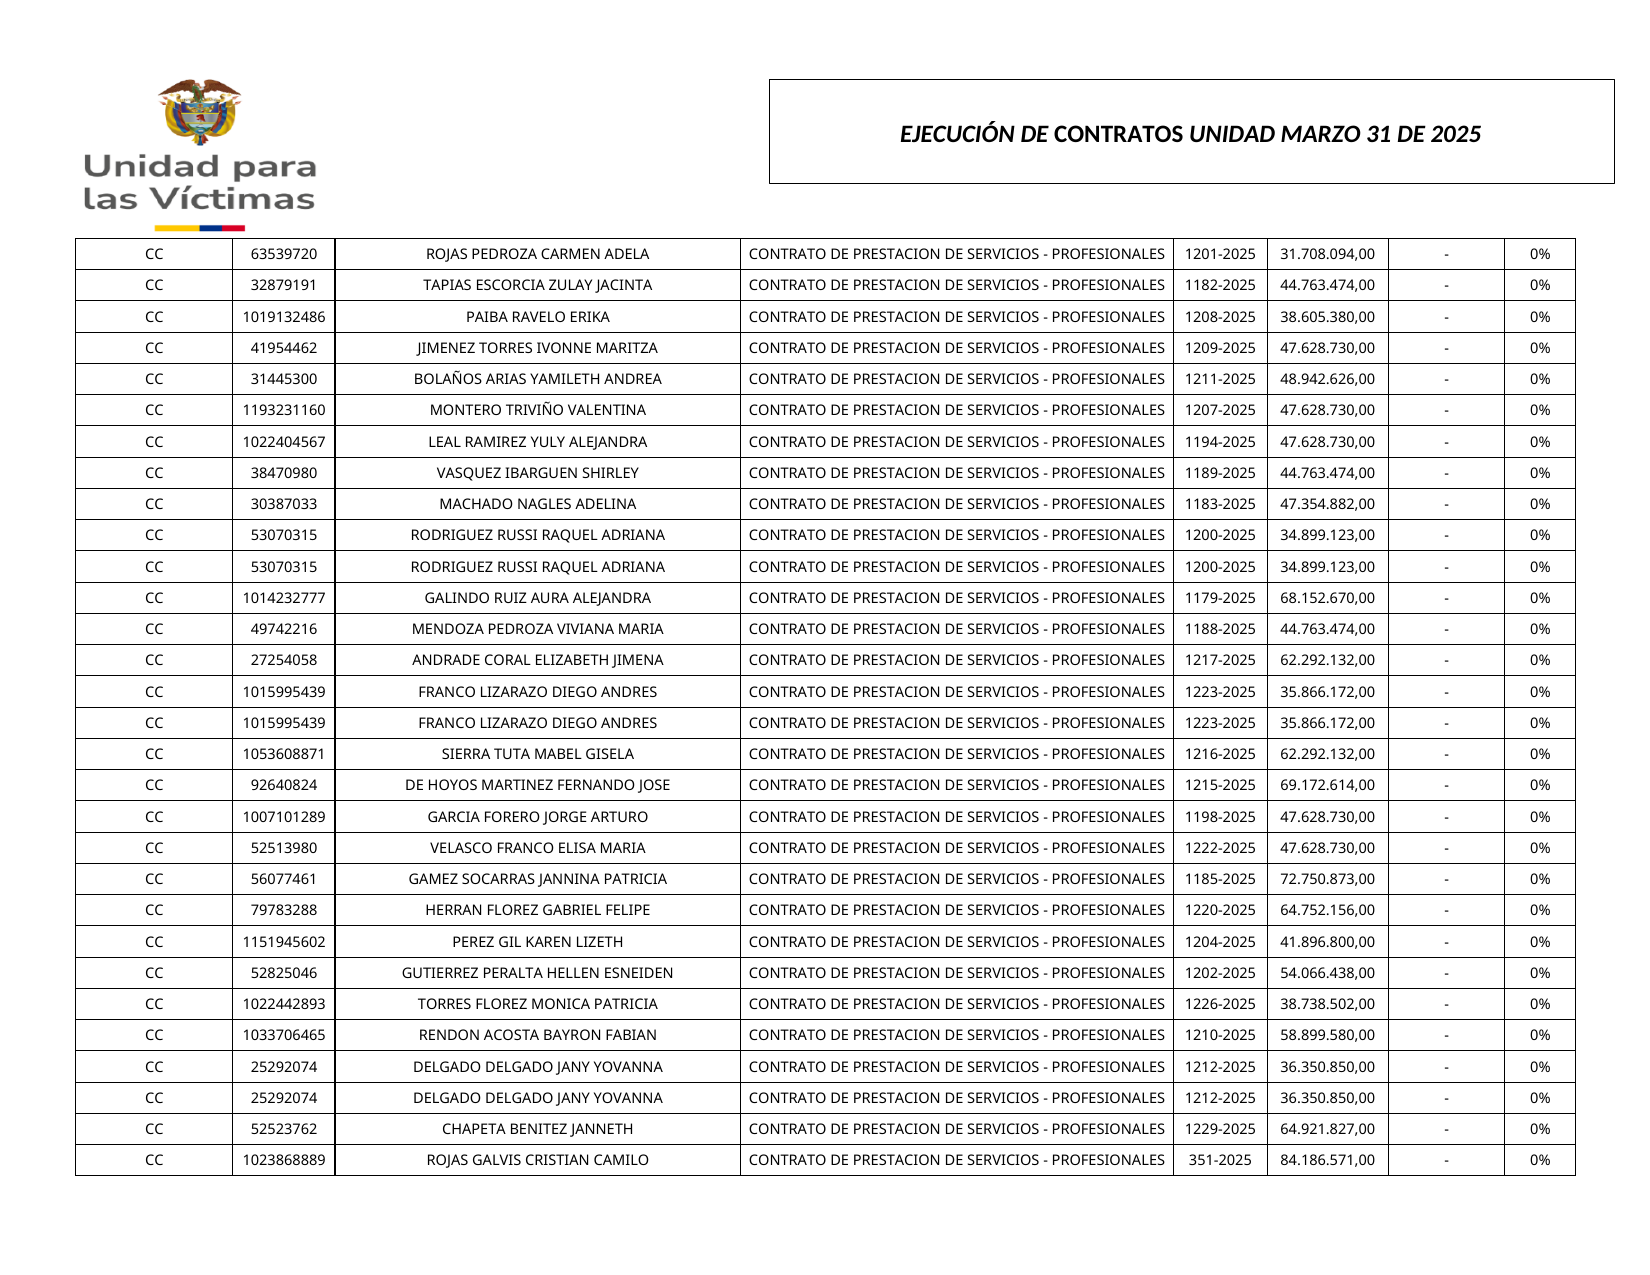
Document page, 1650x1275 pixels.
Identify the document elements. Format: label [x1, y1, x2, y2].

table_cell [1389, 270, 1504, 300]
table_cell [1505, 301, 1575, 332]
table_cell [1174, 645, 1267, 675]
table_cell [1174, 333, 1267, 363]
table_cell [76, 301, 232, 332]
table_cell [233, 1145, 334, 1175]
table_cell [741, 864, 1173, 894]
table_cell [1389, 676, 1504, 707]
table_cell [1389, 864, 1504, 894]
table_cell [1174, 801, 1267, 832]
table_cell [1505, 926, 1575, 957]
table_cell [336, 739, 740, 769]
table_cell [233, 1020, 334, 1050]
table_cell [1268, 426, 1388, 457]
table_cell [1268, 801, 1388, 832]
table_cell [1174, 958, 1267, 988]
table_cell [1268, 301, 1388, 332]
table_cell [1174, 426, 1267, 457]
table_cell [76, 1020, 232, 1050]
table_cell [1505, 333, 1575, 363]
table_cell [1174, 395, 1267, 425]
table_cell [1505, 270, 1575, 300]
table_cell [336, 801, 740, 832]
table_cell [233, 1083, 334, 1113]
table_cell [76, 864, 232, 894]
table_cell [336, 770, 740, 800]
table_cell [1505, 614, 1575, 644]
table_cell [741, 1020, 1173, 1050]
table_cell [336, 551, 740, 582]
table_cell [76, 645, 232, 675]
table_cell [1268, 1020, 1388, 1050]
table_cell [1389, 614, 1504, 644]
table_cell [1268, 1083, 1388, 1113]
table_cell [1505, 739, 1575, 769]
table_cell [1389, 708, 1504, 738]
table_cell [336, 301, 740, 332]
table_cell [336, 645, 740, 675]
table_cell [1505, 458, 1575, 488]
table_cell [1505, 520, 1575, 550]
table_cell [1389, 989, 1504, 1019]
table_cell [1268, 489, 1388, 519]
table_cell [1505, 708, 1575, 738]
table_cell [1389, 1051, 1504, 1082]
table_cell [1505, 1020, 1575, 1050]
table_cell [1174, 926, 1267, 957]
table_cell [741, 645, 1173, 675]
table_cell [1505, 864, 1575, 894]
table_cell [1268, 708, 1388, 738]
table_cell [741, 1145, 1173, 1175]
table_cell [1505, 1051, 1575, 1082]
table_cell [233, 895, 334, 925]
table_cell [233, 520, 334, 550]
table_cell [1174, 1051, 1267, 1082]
picture [75, 73, 335, 238]
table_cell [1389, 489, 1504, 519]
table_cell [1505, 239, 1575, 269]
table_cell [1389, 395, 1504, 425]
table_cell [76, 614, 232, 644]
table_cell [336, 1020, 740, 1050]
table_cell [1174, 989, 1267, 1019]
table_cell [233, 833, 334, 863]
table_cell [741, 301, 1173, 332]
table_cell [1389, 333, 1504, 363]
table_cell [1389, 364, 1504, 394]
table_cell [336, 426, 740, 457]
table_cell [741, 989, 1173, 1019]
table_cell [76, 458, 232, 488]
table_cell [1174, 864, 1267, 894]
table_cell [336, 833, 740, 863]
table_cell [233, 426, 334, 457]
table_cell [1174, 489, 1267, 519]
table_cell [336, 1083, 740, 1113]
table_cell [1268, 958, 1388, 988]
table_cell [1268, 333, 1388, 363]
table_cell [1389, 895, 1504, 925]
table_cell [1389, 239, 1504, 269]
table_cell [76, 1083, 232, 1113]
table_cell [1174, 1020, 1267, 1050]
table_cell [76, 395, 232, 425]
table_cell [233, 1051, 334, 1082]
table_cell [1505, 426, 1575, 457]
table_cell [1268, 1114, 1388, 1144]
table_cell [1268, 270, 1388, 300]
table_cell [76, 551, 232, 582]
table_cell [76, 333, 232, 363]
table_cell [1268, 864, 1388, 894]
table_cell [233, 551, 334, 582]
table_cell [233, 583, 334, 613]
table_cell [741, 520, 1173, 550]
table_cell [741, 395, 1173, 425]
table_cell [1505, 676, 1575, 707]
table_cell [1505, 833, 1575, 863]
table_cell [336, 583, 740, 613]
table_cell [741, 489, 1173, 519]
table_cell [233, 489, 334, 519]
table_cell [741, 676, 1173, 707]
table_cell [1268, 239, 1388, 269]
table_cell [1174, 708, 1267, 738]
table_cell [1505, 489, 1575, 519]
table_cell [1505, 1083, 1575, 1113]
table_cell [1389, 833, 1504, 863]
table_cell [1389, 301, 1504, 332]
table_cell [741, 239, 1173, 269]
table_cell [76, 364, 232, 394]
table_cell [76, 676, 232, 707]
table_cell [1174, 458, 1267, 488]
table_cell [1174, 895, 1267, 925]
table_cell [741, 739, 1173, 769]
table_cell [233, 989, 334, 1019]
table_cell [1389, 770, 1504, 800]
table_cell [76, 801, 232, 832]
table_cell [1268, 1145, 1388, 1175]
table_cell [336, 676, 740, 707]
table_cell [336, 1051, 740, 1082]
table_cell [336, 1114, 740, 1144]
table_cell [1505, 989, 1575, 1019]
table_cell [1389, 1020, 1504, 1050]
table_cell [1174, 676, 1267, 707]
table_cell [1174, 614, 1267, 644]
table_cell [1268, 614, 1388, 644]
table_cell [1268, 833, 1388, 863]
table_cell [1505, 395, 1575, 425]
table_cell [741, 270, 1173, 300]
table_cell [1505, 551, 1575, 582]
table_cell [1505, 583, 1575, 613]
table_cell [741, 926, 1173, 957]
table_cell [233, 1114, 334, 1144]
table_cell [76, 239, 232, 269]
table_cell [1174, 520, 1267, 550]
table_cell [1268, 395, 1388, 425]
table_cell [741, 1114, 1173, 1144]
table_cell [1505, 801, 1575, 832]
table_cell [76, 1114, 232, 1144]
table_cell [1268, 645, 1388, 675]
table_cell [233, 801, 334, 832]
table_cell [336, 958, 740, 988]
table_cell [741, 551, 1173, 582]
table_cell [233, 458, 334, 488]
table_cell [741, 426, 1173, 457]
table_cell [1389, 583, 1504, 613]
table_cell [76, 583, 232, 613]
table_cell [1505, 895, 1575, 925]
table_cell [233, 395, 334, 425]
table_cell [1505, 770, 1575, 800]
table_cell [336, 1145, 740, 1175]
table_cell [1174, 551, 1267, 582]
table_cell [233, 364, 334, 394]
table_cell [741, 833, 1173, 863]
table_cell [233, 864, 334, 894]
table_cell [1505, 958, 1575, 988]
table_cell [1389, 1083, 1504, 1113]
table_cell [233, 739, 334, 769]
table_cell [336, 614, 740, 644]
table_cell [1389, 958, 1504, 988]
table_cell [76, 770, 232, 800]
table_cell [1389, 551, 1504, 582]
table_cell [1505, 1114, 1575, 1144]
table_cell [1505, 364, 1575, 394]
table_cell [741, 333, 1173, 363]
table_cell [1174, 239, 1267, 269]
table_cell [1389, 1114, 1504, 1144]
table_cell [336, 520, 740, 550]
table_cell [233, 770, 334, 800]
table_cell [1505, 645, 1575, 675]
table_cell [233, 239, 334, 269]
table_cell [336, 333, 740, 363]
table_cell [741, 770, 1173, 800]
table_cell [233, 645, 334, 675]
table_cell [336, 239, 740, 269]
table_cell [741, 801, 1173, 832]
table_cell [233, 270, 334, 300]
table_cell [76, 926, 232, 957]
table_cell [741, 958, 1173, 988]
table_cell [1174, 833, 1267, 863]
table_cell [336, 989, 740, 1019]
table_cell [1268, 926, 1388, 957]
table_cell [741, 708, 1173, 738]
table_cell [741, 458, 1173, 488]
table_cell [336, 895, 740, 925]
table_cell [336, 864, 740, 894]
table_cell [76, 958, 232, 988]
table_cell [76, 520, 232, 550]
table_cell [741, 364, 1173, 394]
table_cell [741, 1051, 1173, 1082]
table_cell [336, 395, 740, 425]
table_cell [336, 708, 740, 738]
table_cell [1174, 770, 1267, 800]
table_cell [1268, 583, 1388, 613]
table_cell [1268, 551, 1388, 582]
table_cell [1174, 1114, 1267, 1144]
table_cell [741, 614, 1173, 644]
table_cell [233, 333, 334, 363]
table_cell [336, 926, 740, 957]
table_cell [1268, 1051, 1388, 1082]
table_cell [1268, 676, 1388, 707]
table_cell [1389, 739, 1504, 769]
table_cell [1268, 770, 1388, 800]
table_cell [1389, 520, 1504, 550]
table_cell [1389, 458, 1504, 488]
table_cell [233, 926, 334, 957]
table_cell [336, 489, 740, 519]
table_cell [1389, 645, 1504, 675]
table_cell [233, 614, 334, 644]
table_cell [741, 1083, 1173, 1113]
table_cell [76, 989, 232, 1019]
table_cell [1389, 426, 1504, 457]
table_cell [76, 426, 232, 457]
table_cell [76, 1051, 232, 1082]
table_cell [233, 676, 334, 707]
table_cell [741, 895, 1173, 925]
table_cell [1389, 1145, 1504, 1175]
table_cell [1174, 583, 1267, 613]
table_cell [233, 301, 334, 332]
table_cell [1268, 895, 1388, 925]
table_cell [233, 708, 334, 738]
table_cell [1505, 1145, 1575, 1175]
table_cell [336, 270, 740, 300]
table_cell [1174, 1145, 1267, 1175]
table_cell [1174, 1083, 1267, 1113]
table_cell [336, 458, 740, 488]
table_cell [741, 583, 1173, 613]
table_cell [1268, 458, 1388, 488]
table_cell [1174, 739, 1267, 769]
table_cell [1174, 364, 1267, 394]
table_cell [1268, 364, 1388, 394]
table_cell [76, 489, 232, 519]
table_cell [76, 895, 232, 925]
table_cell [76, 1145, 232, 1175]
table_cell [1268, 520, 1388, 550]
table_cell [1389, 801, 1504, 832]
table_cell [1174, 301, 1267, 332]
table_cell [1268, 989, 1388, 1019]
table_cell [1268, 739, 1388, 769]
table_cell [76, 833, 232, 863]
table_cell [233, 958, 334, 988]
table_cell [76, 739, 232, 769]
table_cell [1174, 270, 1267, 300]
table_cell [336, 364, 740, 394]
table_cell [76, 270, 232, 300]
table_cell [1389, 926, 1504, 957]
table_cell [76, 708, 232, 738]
